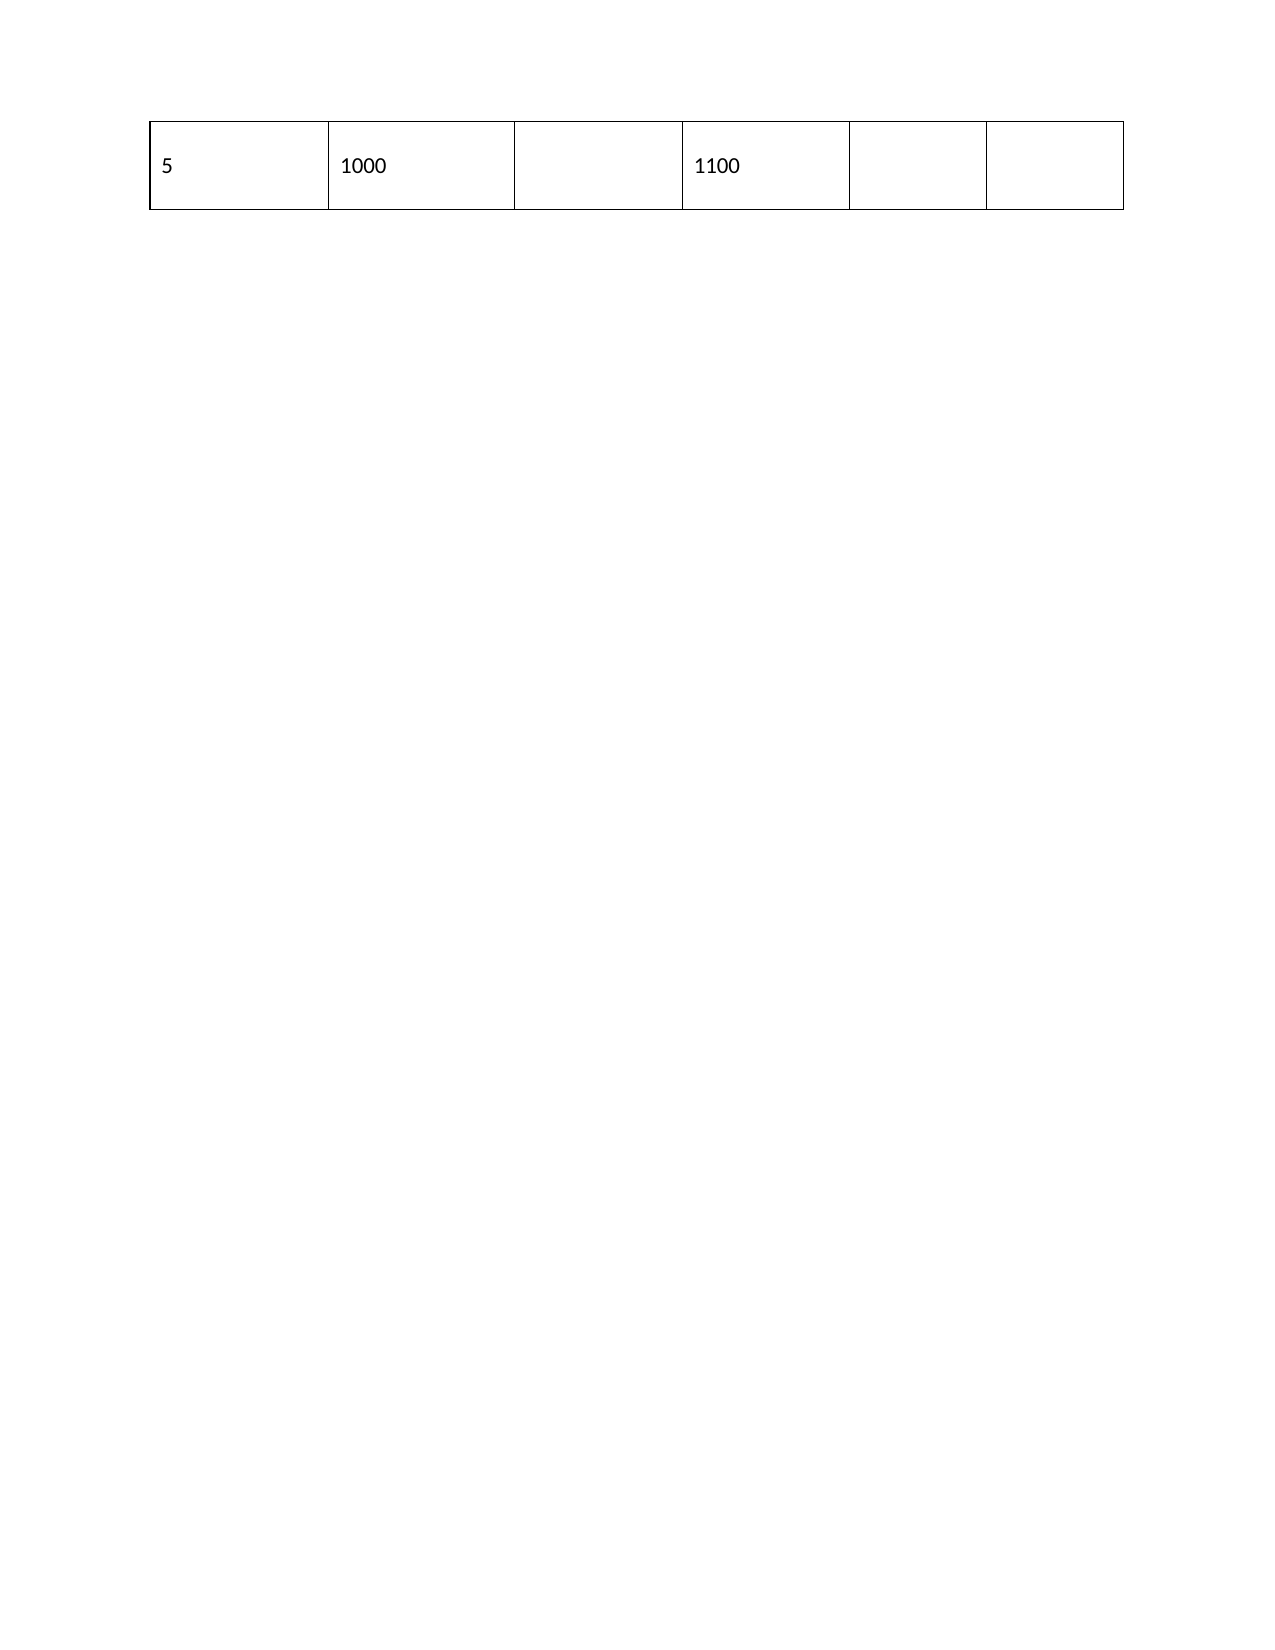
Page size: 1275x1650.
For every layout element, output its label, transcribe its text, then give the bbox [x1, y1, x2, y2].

table_cell 1000 [329, 122, 514, 209]
table_cell 5 [151, 122, 328, 209]
table_cell 1100 [683, 122, 849, 209]
table_cell [850, 122, 986, 209]
table_cell [987, 122, 1123, 209]
table_cell [515, 122, 682, 209]
